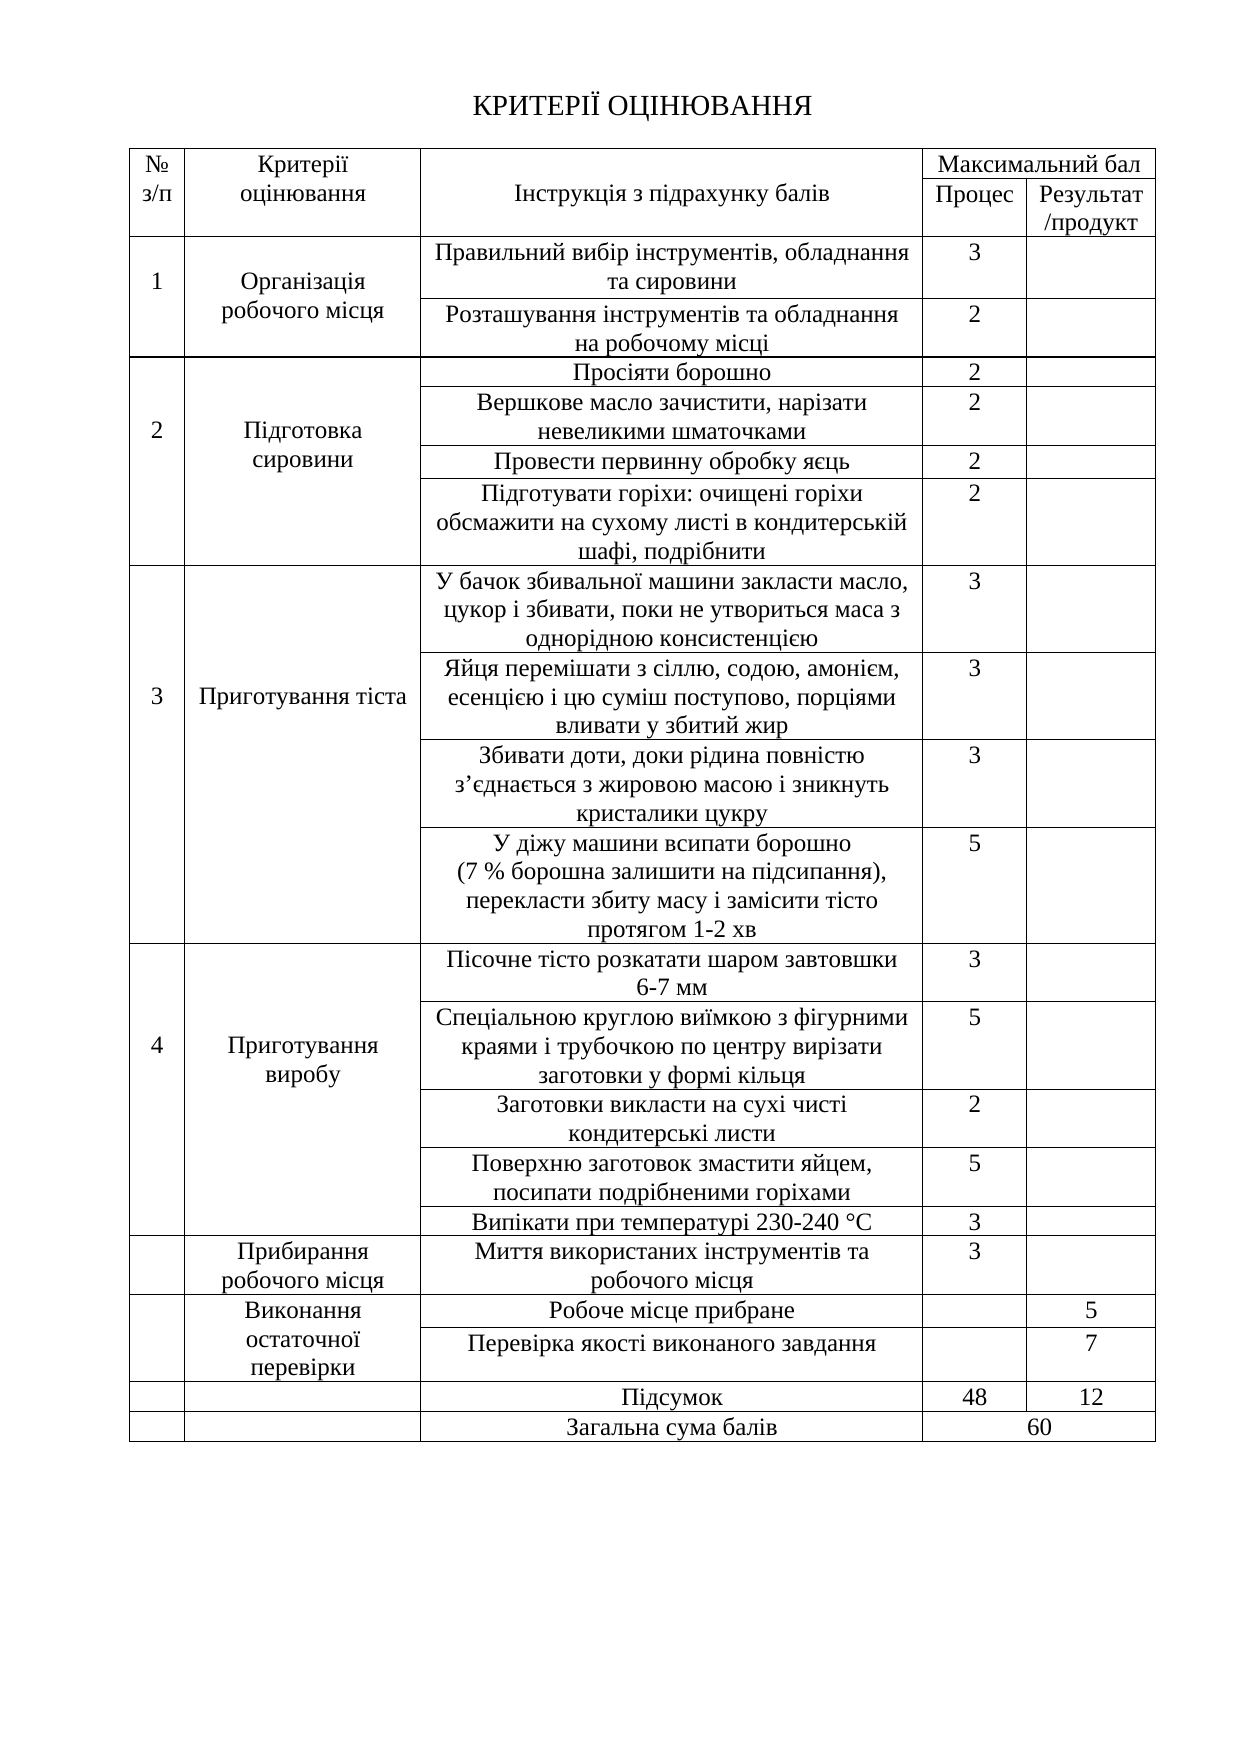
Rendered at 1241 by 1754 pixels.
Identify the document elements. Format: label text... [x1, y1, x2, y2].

table_cell Миття використаних інструментів та робочого місця [421, 1236, 922, 1294]
table_cell [1027, 1002, 1155, 1088]
table_cell У бачок збивальної машини закласти масло, цукор і збивати, поки не утвориться маса з однорідною консистенцією [421, 566, 922, 652]
table_cell [185, 1382, 420, 1411]
table_header Інструкція з підрахунку балів [421, 149, 922, 236]
table_cell 3 [923, 566, 1026, 652]
table_cell Перевірка якості виконаного завдання [421, 1328, 922, 1381]
table_cell 3 [923, 944, 1026, 1001]
table_cell [1027, 1148, 1155, 1206]
table_cell Заготовки викласти на сухі чисті кондитерські листи [421, 1090, 922, 1147]
table_cell [185, 1412, 420, 1441]
table_cell [1027, 299, 1155, 356]
table_cell 60 [923, 1412, 1155, 1441]
table_cell [130, 1412, 184, 1441]
table_cell [1027, 1090, 1155, 1147]
table_cell Розташування інструментів та обладнання на робочому місці [421, 299, 922, 356]
table_cell 48 [923, 1382, 1026, 1411]
table_cell 5 [923, 828, 1026, 943]
table_header Максимальний бал [923, 149, 1155, 178]
table_cell 2 [130, 358, 184, 565]
table_cell Спеціальною круглою виїмкою з фігурними краями і трубочкою по центру вирізати заготовки у формі кільця [421, 1002, 922, 1088]
table_cell 5 [1027, 1295, 1155, 1327]
table_cell 2 [923, 479, 1026, 565]
table_cell 5 [923, 1002, 1026, 1088]
table_cell 2 [923, 358, 1026, 386]
table_header № з/п [130, 149, 184, 236]
table_cell Пісочне тісто розкатати шаром завтовшки 6-7 мм [421, 944, 922, 1001]
table_cell Приготування виробу [185, 944, 420, 1235]
table_cell Просіяти борошно [421, 358, 922, 386]
table_cell Правильний вибір інструментів, обладнання та сировини [421, 237, 922, 298]
table_cell Організація робочого місця [185, 237, 420, 356]
table_cell [1027, 828, 1155, 943]
table_cell 3 [923, 1236, 1026, 1294]
table_cell Підготувати горіхи: очищені горіхи обсмажити на сухому листі в кондитерській шафі, подрібнити [421, 479, 922, 565]
table_cell Провести первинну обробку яєць [421, 446, 922, 477]
table_cell [923, 1295, 1026, 1327]
table_cell Підсумок [421, 1382, 922, 1411]
table_cell [1027, 387, 1155, 445]
table_cell [1027, 566, 1155, 652]
table_cell 2 [923, 446, 1026, 477]
table_cell Випікати при температурі 230-240 °С [421, 1207, 922, 1235]
table_cell Загальна сума балів [421, 1412, 922, 1441]
text КРИТЕРІЇ ОЦІНЮВАННЯ [118, 88, 1167, 122]
table_cell [1027, 358, 1155, 386]
table_cell 12 [1027, 1382, 1155, 1411]
table_cell [1027, 944, 1155, 1001]
table_cell 2 [923, 387, 1026, 445]
table_cell [130, 1382, 184, 1411]
table_cell Робоче місце прибране [421, 1295, 922, 1327]
table_cell Підготовка сировини [185, 358, 420, 565]
table_cell Яйця перемішати з сіллю, содою, амонієм, есенцією і цю суміш поступово, порціями вливати у збитий жир [421, 653, 922, 739]
table_cell [130, 1236, 184, 1294]
table_cell 7 [1027, 1328, 1155, 1381]
table_cell [130, 1295, 184, 1381]
table_cell Приготування тіста [185, 566, 420, 943]
table_cell Виконання остаточної перевірки [185, 1295, 420, 1381]
table_cell Вершкове масло зачистити, нарізати невеликими шматочками [421, 387, 922, 445]
table_cell 1 [130, 237, 184, 356]
table_cell Процес [923, 179, 1026, 236]
table_cell [1027, 653, 1155, 739]
table_cell [1027, 740, 1155, 827]
table_cell 3 [923, 1207, 1026, 1235]
table_cell Результат/продукт [1027, 179, 1155, 236]
table_cell Збивати доти, доки рідина повністю з’єднається з жировою масою і зникнуть кристалики цукру [421, 740, 922, 827]
table_cell 3 [923, 237, 1026, 298]
table_cell Поверхню заготовок змастити яйцем, посипати подрібненими горіхами [421, 1148, 922, 1206]
table_header Критерії оцінювання [185, 149, 420, 236]
table_cell [1027, 1207, 1155, 1235]
table_cell Прибирання робочого місця [185, 1236, 420, 1294]
table_cell 4 [130, 944, 184, 1235]
table_cell 5 [923, 1148, 1026, 1206]
table_cell 2 [923, 299, 1026, 356]
table_cell 3 [130, 566, 184, 943]
table_cell [1027, 446, 1155, 477]
table_cell 3 [923, 740, 1026, 827]
table_cell У діжу машини всипати борошно (7 % борошна залишити на підсипання), перекласти збиту масу і замісити тісто протягом 1-2 хв [421, 828, 922, 943]
table_cell [1027, 1236, 1155, 1294]
table_cell [923, 1328, 1026, 1381]
table_cell [1027, 479, 1155, 565]
table_cell 3 [923, 653, 1026, 739]
table_cell 2 [923, 1090, 1026, 1147]
table_cell [1027, 237, 1155, 298]
